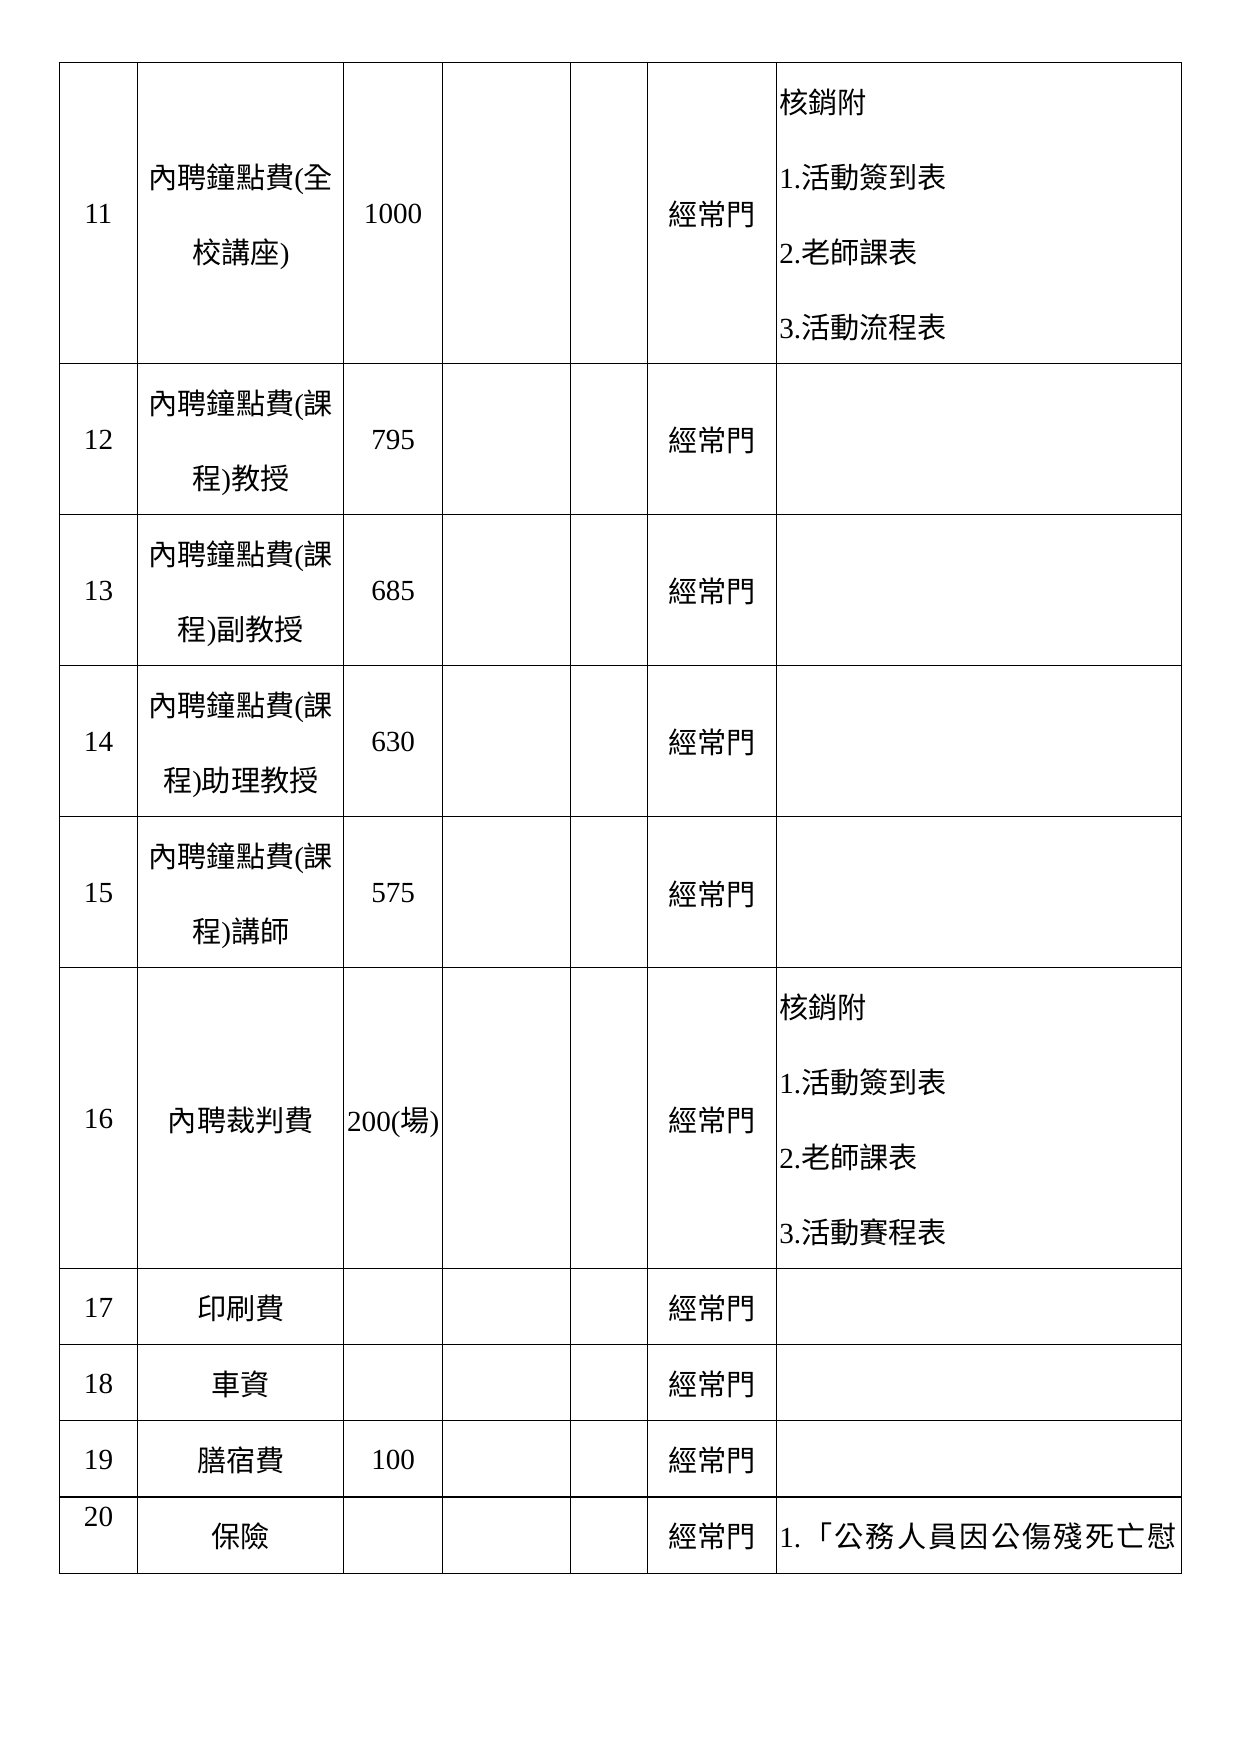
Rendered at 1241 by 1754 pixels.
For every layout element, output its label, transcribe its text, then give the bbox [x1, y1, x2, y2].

table_cell [571, 1345, 647, 1420]
table_cell [571, 515, 647, 665]
table_cell 685 [344, 515, 442, 665]
table_cell 經常門 [648, 63, 776, 363]
table_cell [443, 515, 570, 665]
table_cell [777, 666, 1181, 816]
table_cell [571, 63, 647, 363]
table_cell 膳宿費 [138, 1421, 343, 1496]
table_cell 795 [344, 364, 442, 514]
table_cell [777, 515, 1181, 665]
table_cell [443, 63, 570, 363]
table_cell [777, 817, 1181, 967]
table_cell 內聘鐘點費(課程)助理教授 [138, 666, 343, 816]
table_cell 內聘鐘點費(課程)教授 [138, 364, 343, 514]
table_cell 20 [60, 1498, 137, 1572]
table_cell 內聘鐘點費(課程)講師 [138, 817, 343, 967]
table_cell 核銷附 1.活動簽到表 2.老師課表 3.活動流程表 [777, 63, 1181, 363]
table_cell 內聘鐘點費(全校講座) [138, 63, 343, 363]
table_cell [443, 666, 570, 816]
table_cell [571, 1269, 647, 1344]
table_cell [777, 1269, 1181, 1344]
table_cell [571, 666, 647, 816]
table_cell 經常門 [648, 1421, 776, 1496]
table_cell 經常門 [648, 968, 776, 1268]
table_cell [571, 1421, 647, 1496]
table_cell 經常門 [648, 364, 776, 514]
table_cell 內聘裁判費 [138, 968, 343, 1268]
table_cell [777, 1421, 1181, 1496]
table_cell 14 [60, 666, 137, 816]
table_cell 經常門 [648, 1345, 776, 1420]
table_cell 車資 [138, 1345, 343, 1420]
table_cell 內聘鐘點費(課程)副教授 [138, 515, 343, 665]
table_cell [443, 817, 570, 967]
table_cell [571, 1498, 647, 1572]
table_cell 13 [60, 515, 137, 665]
table_cell 11 [60, 63, 137, 363]
table_cell [443, 1269, 570, 1344]
table_cell 保險 [138, 1498, 343, 1572]
table_cell 經常門 [648, 515, 776, 665]
table_cell 15 [60, 817, 137, 967]
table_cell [777, 1498, 1181, 1572]
table_cell 16 [60, 968, 137, 1268]
table_cell [443, 968, 570, 1268]
table_cell 100 [344, 1421, 442, 1496]
table_cell [777, 1345, 1181, 1420]
table_cell [777, 364, 1181, 514]
table_cell 19 [60, 1421, 137, 1496]
table_cell 經常門 [648, 1498, 776, 1572]
table_cell [443, 1498, 570, 1572]
table_cell [443, 1345, 570, 1420]
table_cell 575 [344, 817, 442, 967]
table_cell [571, 817, 647, 967]
table_cell 經常門 [648, 666, 776, 816]
table_cell 經常門 [648, 817, 776, 967]
table_cell [571, 968, 647, 1268]
table_cell 12 [60, 364, 137, 514]
table_cell 18 [60, 1345, 137, 1420]
table_cell [571, 364, 647, 514]
table_cell 經常門 [648, 1269, 776, 1344]
table_cell 200(場) [344, 968, 442, 1268]
table_cell [443, 1421, 570, 1496]
table_cell [443, 364, 570, 514]
table_cell 核銷附 1.活動簽到表 2.老師課表 3.活動賽程表 [777, 968, 1181, 1268]
table_cell [344, 1269, 442, 1344]
table_cell 1000 [344, 63, 442, 363]
table_cell 17 [60, 1269, 137, 1344]
table_cell [344, 1498, 442, 1572]
table_cell [344, 1345, 442, 1420]
table_cell 630 [344, 666, 442, 816]
table_cell 印刷費 [138, 1269, 343, 1344]
